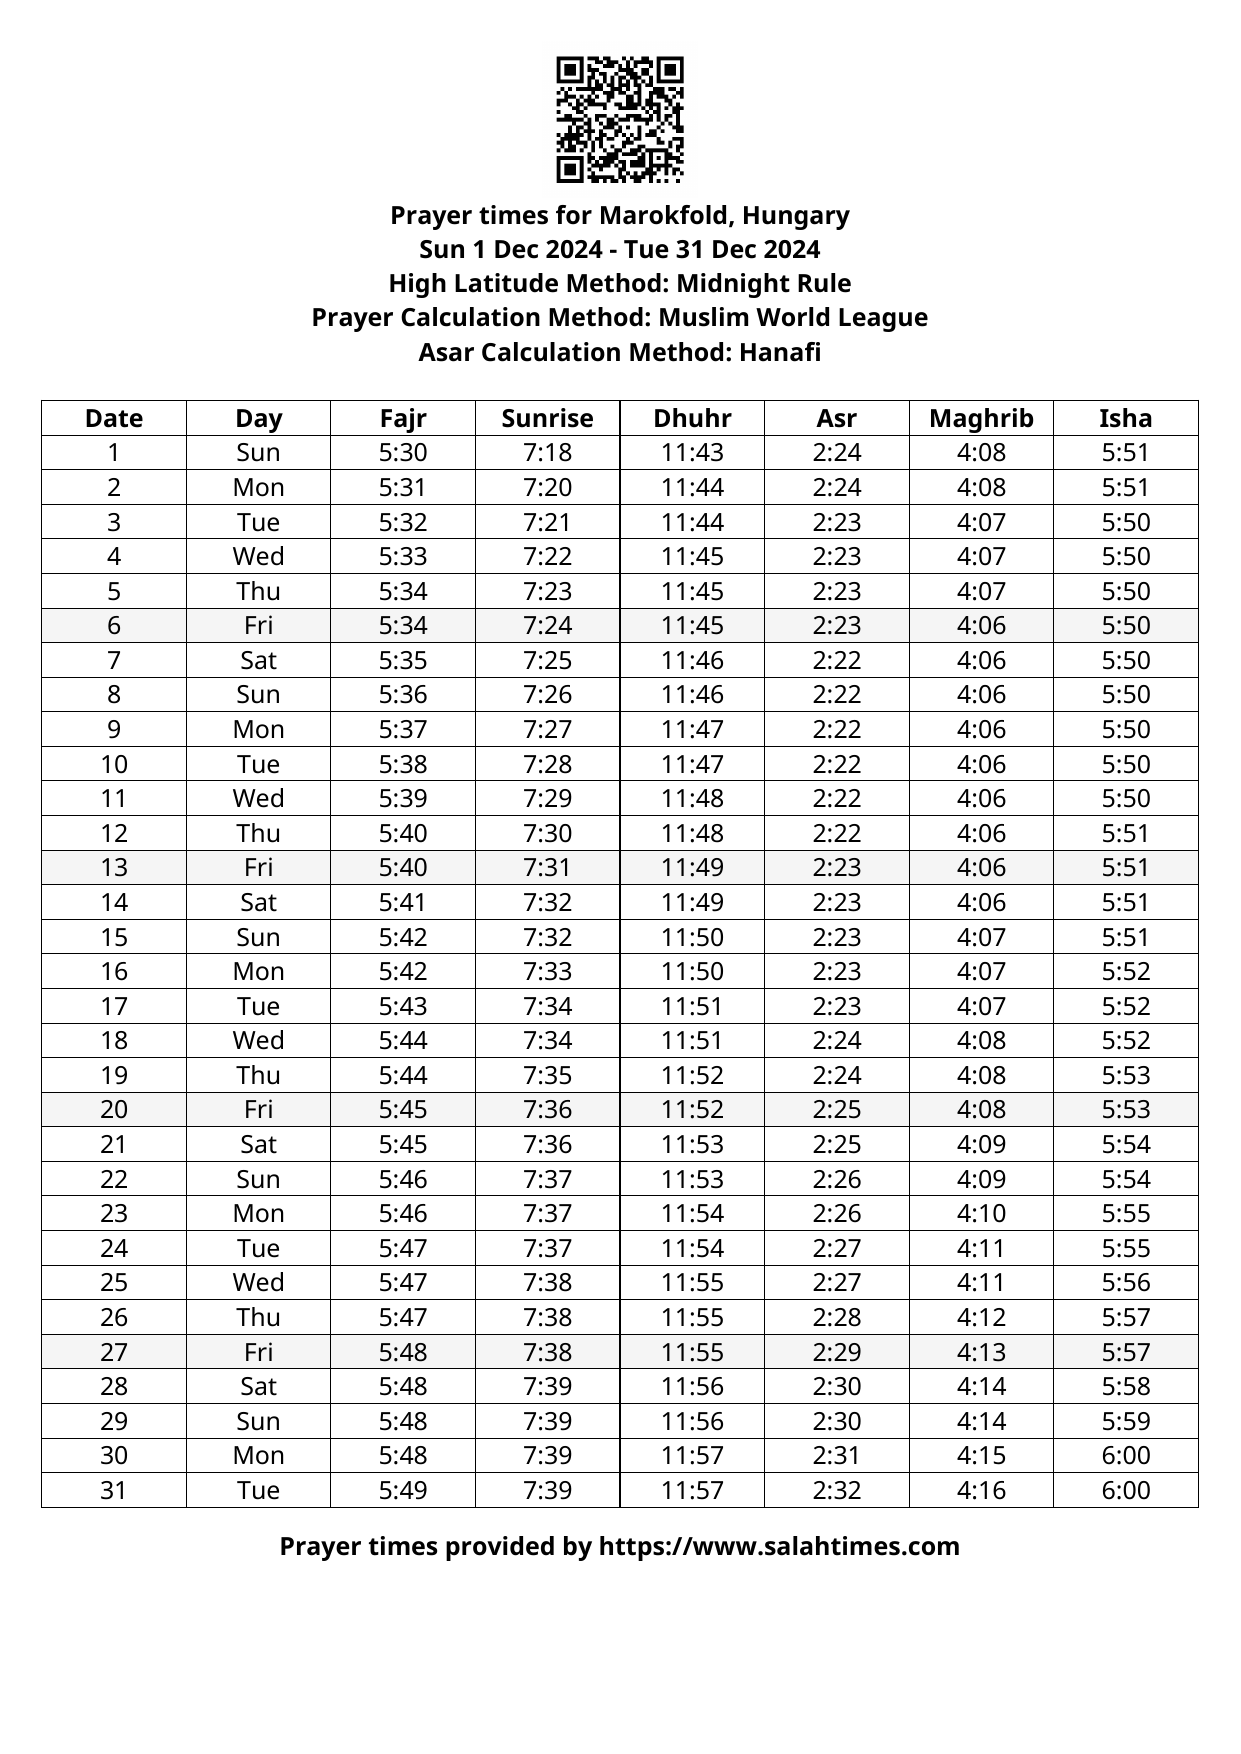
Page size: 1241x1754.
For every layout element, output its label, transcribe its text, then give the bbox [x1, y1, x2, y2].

table_cell 7:36 [476, 1093, 619, 1126]
table_cell 4:06 [910, 643, 1053, 677]
table_cell 7:37 [476, 1162, 619, 1195]
table_cell 9 [42, 712, 186, 746]
table_cell 17 [42, 989, 186, 1022]
table_cell 5:50 [1054, 539, 1198, 573]
table_cell Sat [187, 1127, 330, 1161]
text Sun 1 Dec 2024 - Tue 31 Dec 2024 [42, 232, 1198, 266]
table_cell 4:11 [910, 1231, 1053, 1264]
table_cell Sun [187, 1404, 330, 1437]
table_cell 7:29 [476, 781, 619, 815]
table_cell 4:06 [910, 712, 1053, 746]
table_cell 5:35 [331, 643, 475, 677]
table_cell 11:44 [621, 470, 764, 504]
table_cell 5:31 [331, 470, 475, 504]
table_cell Thu [187, 1058, 330, 1092]
table_cell Sun [187, 678, 330, 711]
table_cell 4:07 [910, 989, 1053, 1022]
table_cell 11:46 [621, 678, 764, 711]
table_cell Fri [187, 609, 330, 642]
table_cell 5:51 [1054, 470, 1198, 504]
table_cell 11:46 [621, 643, 764, 677]
table_cell 4:15 [910, 1439, 1053, 1472]
table_cell 7:26 [476, 678, 619, 711]
table_cell 5 [42, 574, 186, 607]
table_cell 2:22 [765, 678, 909, 711]
table_cell 11:45 [621, 574, 764, 607]
table_cell 4:13 [910, 1335, 1053, 1368]
table_cell 5:51 [1054, 816, 1198, 849]
table_cell 11:50 [621, 920, 764, 953]
table_cell 5:54 [1054, 1127, 1198, 1161]
table_cell 2:23 [765, 505, 909, 538]
table_cell 7:39 [476, 1473, 619, 1507]
table_cell 11:43 [621, 436, 764, 469]
table_cell 11:45 [621, 539, 764, 573]
table_cell Wed [187, 539, 330, 573]
table_cell 4:09 [910, 1127, 1053, 1161]
table_cell 7:39 [476, 1369, 619, 1403]
table_cell 4:06 [910, 816, 1053, 849]
table_cell 10 [42, 747, 186, 780]
table_cell 4:16 [910, 1473, 1053, 1507]
table_cell 5:50 [1054, 574, 1198, 607]
table_cell Thu [187, 574, 330, 607]
table_cell 2:24 [765, 470, 909, 504]
text Prayer Calculation Method: Muslim World League [42, 300, 1198, 334]
table_cell Mon [187, 470, 330, 504]
table_cell 11:47 [621, 712, 764, 746]
text High Latitude Method: Midnight Rule [42, 266, 1198, 300]
table_cell Wed [187, 1024, 330, 1057]
table_cell 11:55 [621, 1335, 764, 1368]
table_cell 2:23 [765, 539, 909, 573]
table_cell 11:55 [621, 1300, 764, 1334]
table_cell 5:59 [1054, 1404, 1198, 1437]
table_cell 5:48 [331, 1404, 475, 1437]
table_cell 11:57 [621, 1439, 764, 1472]
table_cell 5:40 [331, 851, 475, 884]
table_cell 4:08 [910, 1024, 1053, 1057]
table_cell 5:55 [1054, 1231, 1198, 1264]
table_cell 11:56 [621, 1369, 764, 1403]
table_cell 14 [42, 885, 186, 919]
table_cell Wed [187, 781, 330, 815]
table_cell 5:45 [331, 1093, 475, 1126]
table_cell 2:25 [765, 1093, 909, 1126]
table_cell 5:36 [331, 678, 475, 711]
table_cell 5:37 [331, 712, 475, 746]
table_cell 4:06 [910, 747, 1053, 780]
table_cell 7:32 [476, 885, 619, 919]
table_cell 11:54 [621, 1231, 764, 1264]
table_cell Tue [187, 1473, 330, 1507]
table_cell 5:45 [331, 1127, 475, 1161]
table_cell Fri [187, 1335, 330, 1368]
table_cell 13 [42, 851, 186, 884]
table_cell Fri [187, 851, 330, 884]
table_cell 11:52 [621, 1093, 764, 1126]
table_cell 5:42 [331, 954, 475, 988]
table_cell 11:54 [621, 1196, 764, 1230]
table_cell 2:23 [765, 989, 909, 1022]
table_cell 28 [42, 1369, 186, 1403]
table_header Dhuhr [621, 401, 764, 434]
table_cell 2:27 [765, 1266, 909, 1299]
table_cell 12 [42, 816, 186, 849]
table_cell 6 [42, 609, 186, 642]
table_cell 7:28 [476, 747, 619, 780]
table_cell 5:50 [1054, 505, 1198, 538]
table_cell 7:35 [476, 1058, 619, 1092]
table_cell 11:44 [621, 505, 764, 538]
table_cell 7:38 [476, 1335, 619, 1368]
table_cell 2:22 [765, 816, 909, 849]
table_cell 4:07 [910, 539, 1053, 573]
table_cell 5:50 [1054, 678, 1198, 711]
table_cell 7:39 [476, 1404, 619, 1437]
table_cell 4:10 [910, 1196, 1053, 1230]
table_cell 2:25 [765, 1127, 909, 1161]
table_cell Sun [187, 1162, 330, 1195]
table_cell 11:56 [621, 1404, 764, 1437]
table_cell 2:31 [765, 1439, 909, 1472]
table_cell 4:14 [910, 1369, 1053, 1403]
table_header Day [187, 401, 330, 434]
table_cell 11 [42, 781, 186, 815]
table_cell 5:44 [331, 1024, 475, 1057]
table_cell 5:51 [1054, 851, 1198, 884]
table_cell 8 [42, 678, 186, 711]
table_cell 5:57 [1054, 1335, 1198, 1368]
table_cell 11:51 [621, 989, 764, 1022]
table_cell 2:32 [765, 1473, 909, 1507]
table_cell 5:34 [331, 574, 475, 607]
table_cell 4:06 [910, 885, 1053, 919]
table_cell 4:14 [910, 1404, 1053, 1437]
table_cell 7:37 [476, 1196, 619, 1230]
table_cell Mon [187, 1439, 330, 1472]
table_cell 11:50 [621, 954, 764, 988]
table_header Sunrise [476, 401, 619, 434]
table_cell 5:30 [331, 436, 475, 469]
table_cell Mon [187, 1196, 330, 1230]
table_cell 11:45 [621, 609, 764, 642]
table_cell 4:06 [910, 678, 1053, 711]
table_cell 2:30 [765, 1404, 909, 1437]
table_cell 5:57 [1054, 1300, 1198, 1334]
table_cell 5:55 [1054, 1196, 1198, 1230]
table_cell 21 [42, 1127, 186, 1161]
table_cell 5:51 [1054, 436, 1198, 469]
table_cell 2:23 [765, 885, 909, 919]
table_cell 5:33 [331, 539, 475, 573]
table_cell 4:11 [910, 1266, 1053, 1299]
table_cell Tue [187, 1231, 330, 1264]
table_cell 31 [42, 1473, 186, 1507]
table_cell Tue [187, 505, 330, 538]
table_cell 16 [42, 954, 186, 988]
table_cell 5:54 [1054, 1162, 1198, 1195]
table_cell 7:27 [476, 712, 619, 746]
table_cell 7:30 [476, 816, 619, 849]
table_cell 7:22 [476, 539, 619, 573]
table_cell 11:49 [621, 851, 764, 884]
table_cell 2:23 [765, 609, 909, 642]
table_cell 7:32 [476, 920, 619, 953]
table_cell 5:51 [1054, 885, 1198, 919]
table_cell 5:52 [1054, 954, 1198, 988]
table_cell 5:32 [331, 505, 475, 538]
table_cell 4 [42, 539, 186, 573]
table_cell 7:33 [476, 954, 619, 988]
table_cell 2:27 [765, 1231, 909, 1264]
table_cell 7:34 [476, 1024, 619, 1057]
table_cell Sat [187, 643, 330, 677]
table_cell Thu [187, 1300, 330, 1334]
table_cell 4:07 [910, 954, 1053, 988]
table_cell 5:58 [1054, 1369, 1198, 1403]
table_cell 5:50 [1054, 643, 1198, 677]
table_header Isha [1054, 401, 1198, 434]
table_cell 11:53 [621, 1162, 764, 1195]
table_cell 4:12 [910, 1300, 1053, 1334]
table_cell 4:07 [910, 505, 1053, 538]
table_cell 2:22 [765, 781, 909, 815]
table_cell 4:08 [910, 470, 1053, 504]
table_cell 2 [42, 470, 186, 504]
table_cell 7:23 [476, 574, 619, 607]
table_cell 1 [42, 436, 186, 469]
table_cell 5:50 [1054, 781, 1198, 815]
table_cell 2:23 [765, 920, 909, 953]
table_cell 4:07 [910, 920, 1053, 953]
table_cell 26 [42, 1300, 186, 1334]
table_cell 5:42 [331, 920, 475, 953]
text Prayer times for Marokfold, Hungary [42, 198, 1198, 232]
table_cell 2:26 [765, 1196, 909, 1230]
table_cell 6:00 [1054, 1473, 1198, 1507]
table_cell 2:22 [765, 712, 909, 746]
table_cell 5:51 [1054, 920, 1198, 953]
table_cell 7:25 [476, 643, 619, 677]
table_cell 5:52 [1054, 1024, 1198, 1057]
table_cell 5:46 [331, 1196, 475, 1230]
table_cell 4:06 [910, 781, 1053, 815]
table_cell 22 [42, 1162, 186, 1195]
table_header Maghrib [910, 401, 1053, 434]
table_cell 7:18 [476, 436, 619, 469]
table_cell 7:20 [476, 470, 619, 504]
table_cell 2:30 [765, 1369, 909, 1403]
table_cell 7:39 [476, 1439, 619, 1472]
table_cell 7:24 [476, 609, 619, 642]
table_cell 29 [42, 1404, 186, 1437]
table_cell 4:08 [910, 1058, 1053, 1092]
table_cell 4:07 [910, 574, 1053, 607]
table_cell 5:47 [331, 1266, 475, 1299]
table_cell 4:08 [910, 436, 1053, 469]
table_cell 2:23 [765, 851, 909, 884]
table_header Fajr [331, 401, 475, 434]
table_cell 2:23 [765, 954, 909, 988]
table_cell 30 [42, 1439, 186, 1472]
table_cell 5:50 [1054, 609, 1198, 642]
table_cell 6:00 [1054, 1439, 1198, 1472]
table_cell 24 [42, 1231, 186, 1264]
table_cell 2:28 [765, 1300, 909, 1334]
table_cell 2:23 [765, 574, 909, 607]
table_header Asr [765, 401, 909, 434]
table_cell Sat [187, 1369, 330, 1403]
table_cell 5:53 [1054, 1058, 1198, 1092]
table_cell 7:21 [476, 505, 619, 538]
table_cell 7:34 [476, 989, 619, 1022]
table_cell 5:46 [331, 1162, 475, 1195]
text Asar Calculation Method: Hanafi [42, 334, 1198, 368]
table_cell Sun [187, 920, 330, 953]
table_cell 3 [42, 505, 186, 538]
table_cell 7:38 [476, 1266, 619, 1299]
table_cell Thu [187, 816, 330, 849]
table_cell 4:08 [910, 1093, 1053, 1126]
table_cell 5:52 [1054, 989, 1198, 1022]
table_cell 11:55 [621, 1266, 764, 1299]
table_cell 2:24 [765, 1058, 909, 1092]
table_cell 5:34 [331, 609, 475, 642]
table_cell 5:40 [331, 816, 475, 849]
table_cell 4:06 [910, 851, 1053, 884]
table_cell 23 [42, 1196, 186, 1230]
table_cell 18 [42, 1024, 186, 1057]
table_cell 5:38 [331, 747, 475, 780]
table_cell 5:53 [1054, 1093, 1198, 1126]
table_cell 11:47 [621, 747, 764, 780]
table_cell 11:52 [621, 1058, 764, 1092]
table_cell 5:41 [331, 885, 475, 919]
table_cell 5:39 [331, 781, 475, 815]
table_cell 2:26 [765, 1162, 909, 1195]
table_cell Sat [187, 885, 330, 919]
table_cell 11:57 [621, 1473, 764, 1507]
table_cell 5:44 [331, 1058, 475, 1092]
table_cell 5:48 [331, 1439, 475, 1472]
table_cell 2:22 [765, 643, 909, 677]
table_cell 11:48 [621, 781, 764, 815]
table_cell Mon [187, 712, 330, 746]
picture [542, 41, 699, 198]
table_cell 5:48 [331, 1335, 475, 1368]
table_cell 25 [42, 1266, 186, 1299]
table_cell 4:06 [910, 609, 1053, 642]
table_cell 7:37 [476, 1231, 619, 1264]
table_cell 5:47 [331, 1300, 475, 1334]
table_header Date [42, 401, 186, 434]
table_cell 5:49 [331, 1473, 475, 1507]
table_cell 11:53 [621, 1127, 764, 1161]
table_cell 7:38 [476, 1300, 619, 1334]
table_cell 5:47 [331, 1231, 475, 1264]
table_cell Sun [187, 436, 330, 469]
table_cell Wed [187, 1266, 330, 1299]
table_cell Mon [187, 954, 330, 988]
table_cell 20 [42, 1093, 186, 1126]
table_cell 2:29 [765, 1335, 909, 1368]
table_cell 7:36 [476, 1127, 619, 1161]
table_cell 2:22 [765, 747, 909, 780]
table_cell 7:31 [476, 851, 619, 884]
table_cell 11:48 [621, 816, 764, 849]
table_cell Tue [187, 989, 330, 1022]
table_cell 5:56 [1054, 1266, 1198, 1299]
table_cell 2:24 [765, 436, 909, 469]
table_cell 5:48 [331, 1369, 475, 1403]
table_cell 5:43 [331, 989, 475, 1022]
table_cell 7 [42, 643, 186, 677]
table_cell 2:24 [765, 1024, 909, 1057]
table_cell Tue [187, 747, 330, 780]
text Prayer times provided by https://www.salahtimes.com [42, 1528, 1198, 1563]
table_cell 11:51 [621, 1024, 764, 1057]
table_cell 27 [42, 1335, 186, 1368]
table_cell 4:09 [910, 1162, 1053, 1195]
table_cell 15 [42, 920, 186, 953]
table_cell 11:49 [621, 885, 764, 919]
table_cell Fri [187, 1093, 330, 1126]
table_cell 19 [42, 1058, 186, 1092]
table_cell 5:50 [1054, 712, 1198, 746]
table_cell 5:50 [1054, 747, 1198, 780]
